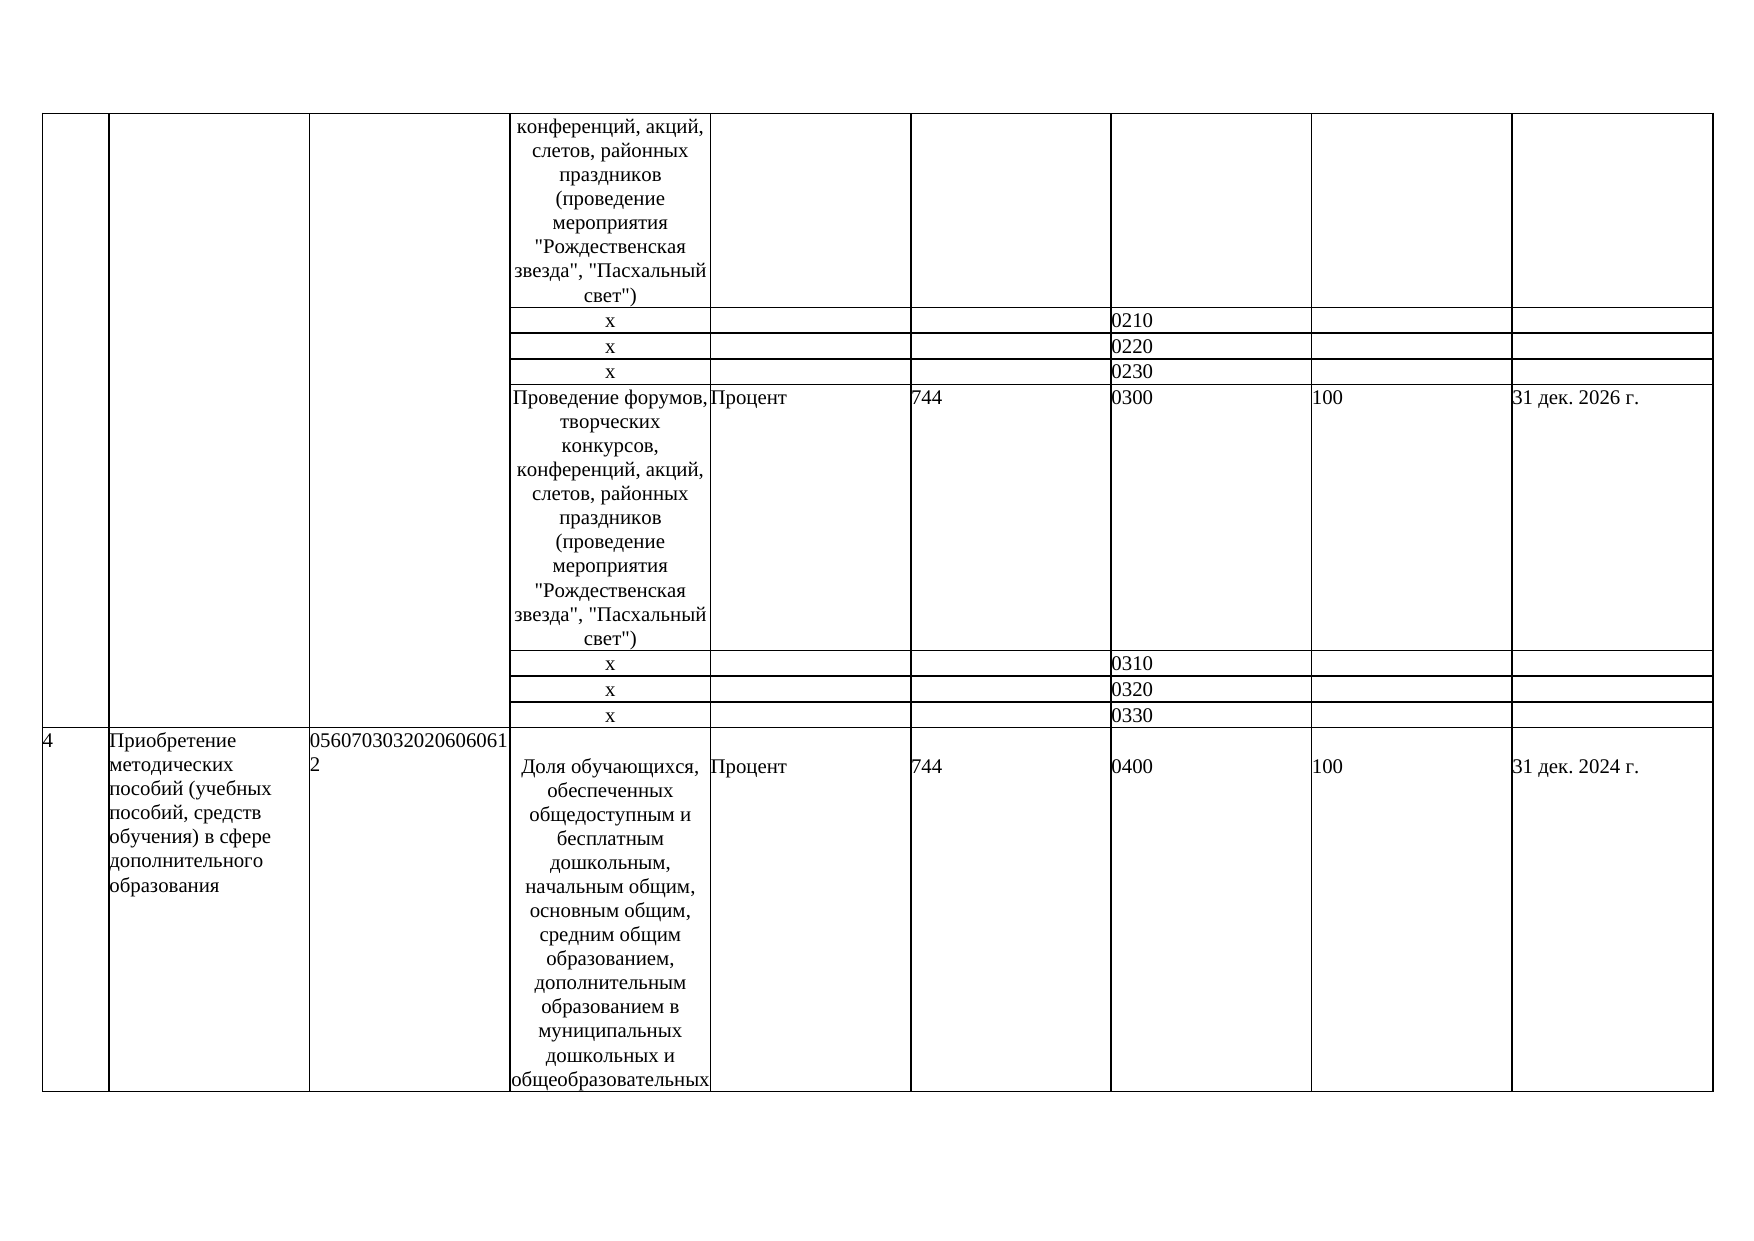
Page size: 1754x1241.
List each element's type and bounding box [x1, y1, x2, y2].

table_header [38, 113, 1716, 1113]
